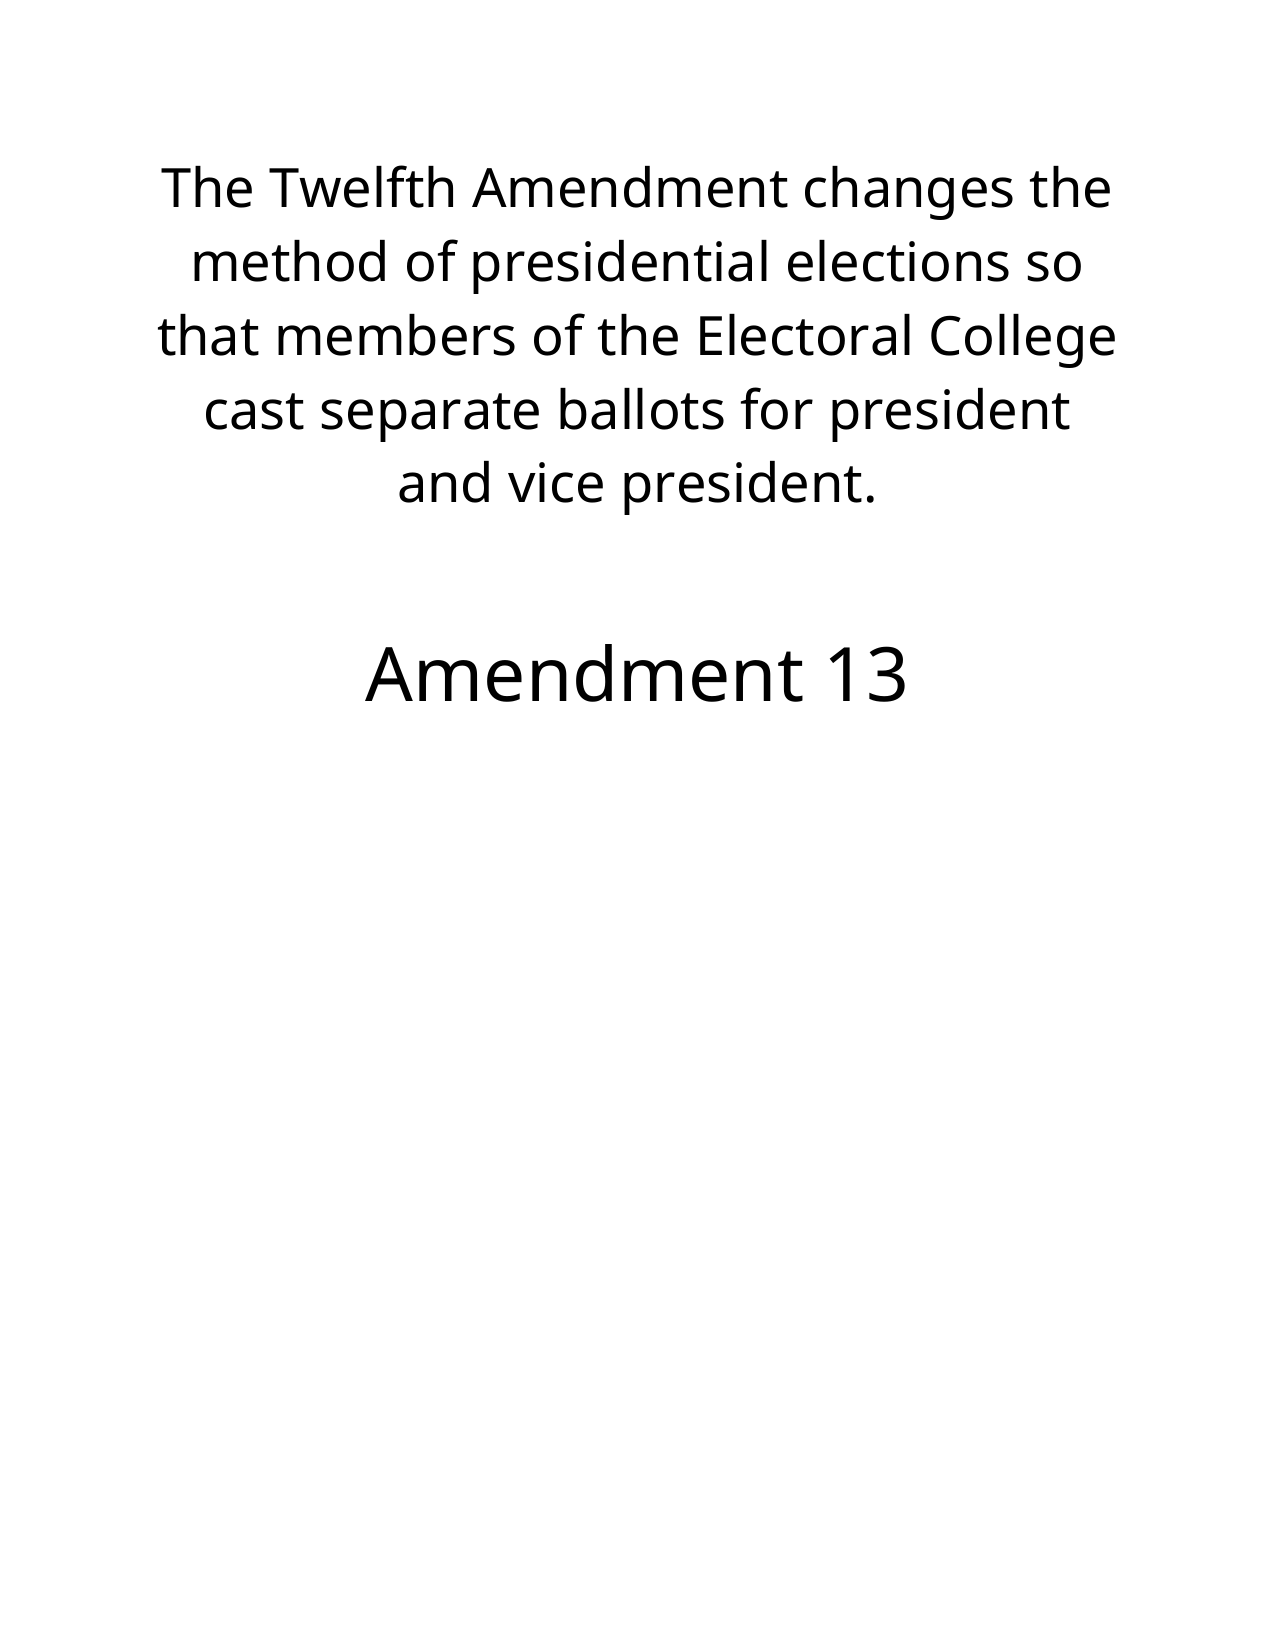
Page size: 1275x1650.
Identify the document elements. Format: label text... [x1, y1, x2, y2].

text Amendment 13 [150, 621, 1125, 723]
text The Twelfth Amendment changes the method of presidential elections so that members of the Electoral College cast separate ballots for president and vice president. [150, 150, 1125, 519]
